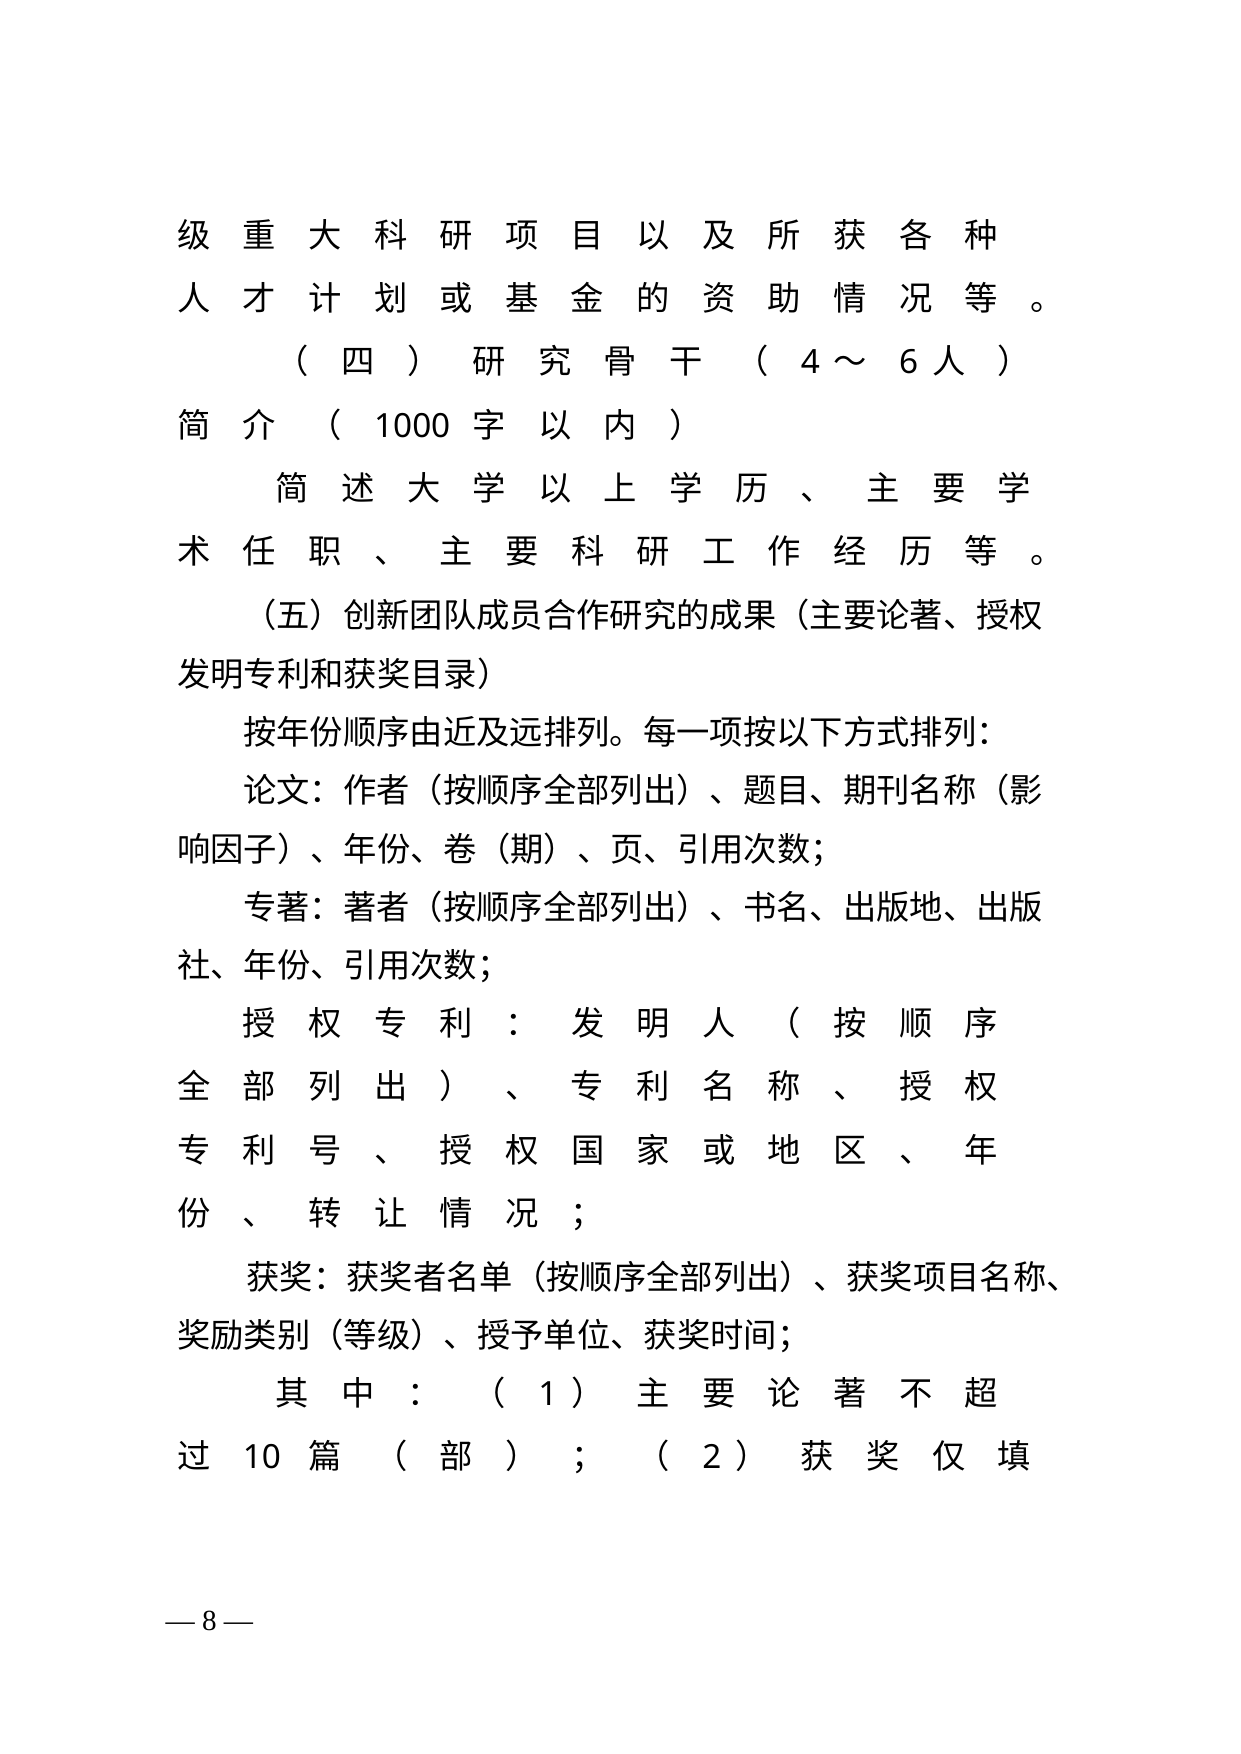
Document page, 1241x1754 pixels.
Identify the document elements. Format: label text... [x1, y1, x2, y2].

text 简述大学以上学历、主要学术任职、主要科研工作经历等。 [177, 454, 1063, 581]
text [177, 1359, 1063, 1486]
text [177, 201, 1063, 328]
text 专著：著者（按顺序全部列出）、书名、出版地、出版社、年份、引用次数； [177, 873, 1063, 989]
text 获奖：获奖者名单（按顺序全部列出）、获奖项目名称、奖励类别（等级）、授予单位、获奖时间； [177, 1243, 1063, 1359]
text （四）研究骨干（4～6人）简介（1000字以内） [177, 328, 1063, 454]
text 授权专利：发明人（按顺序全部列出）、专利名称、授权专利号、授权国家或地区、年份、转让情况； [177, 989, 1063, 1243]
text 按年份顺序由近及远排列。每一项按以下方式排列： [177, 698, 1063, 756]
text （五）创新团队成员合作研究的成果（主要论著、授权发明专利和获奖目录） [177, 581, 1063, 698]
text 论文：作者（按顺序全部列出）、题目、期刊名称（影响因子）、年份、卷（期）、页、引用次数； [177, 756, 1063, 873]
